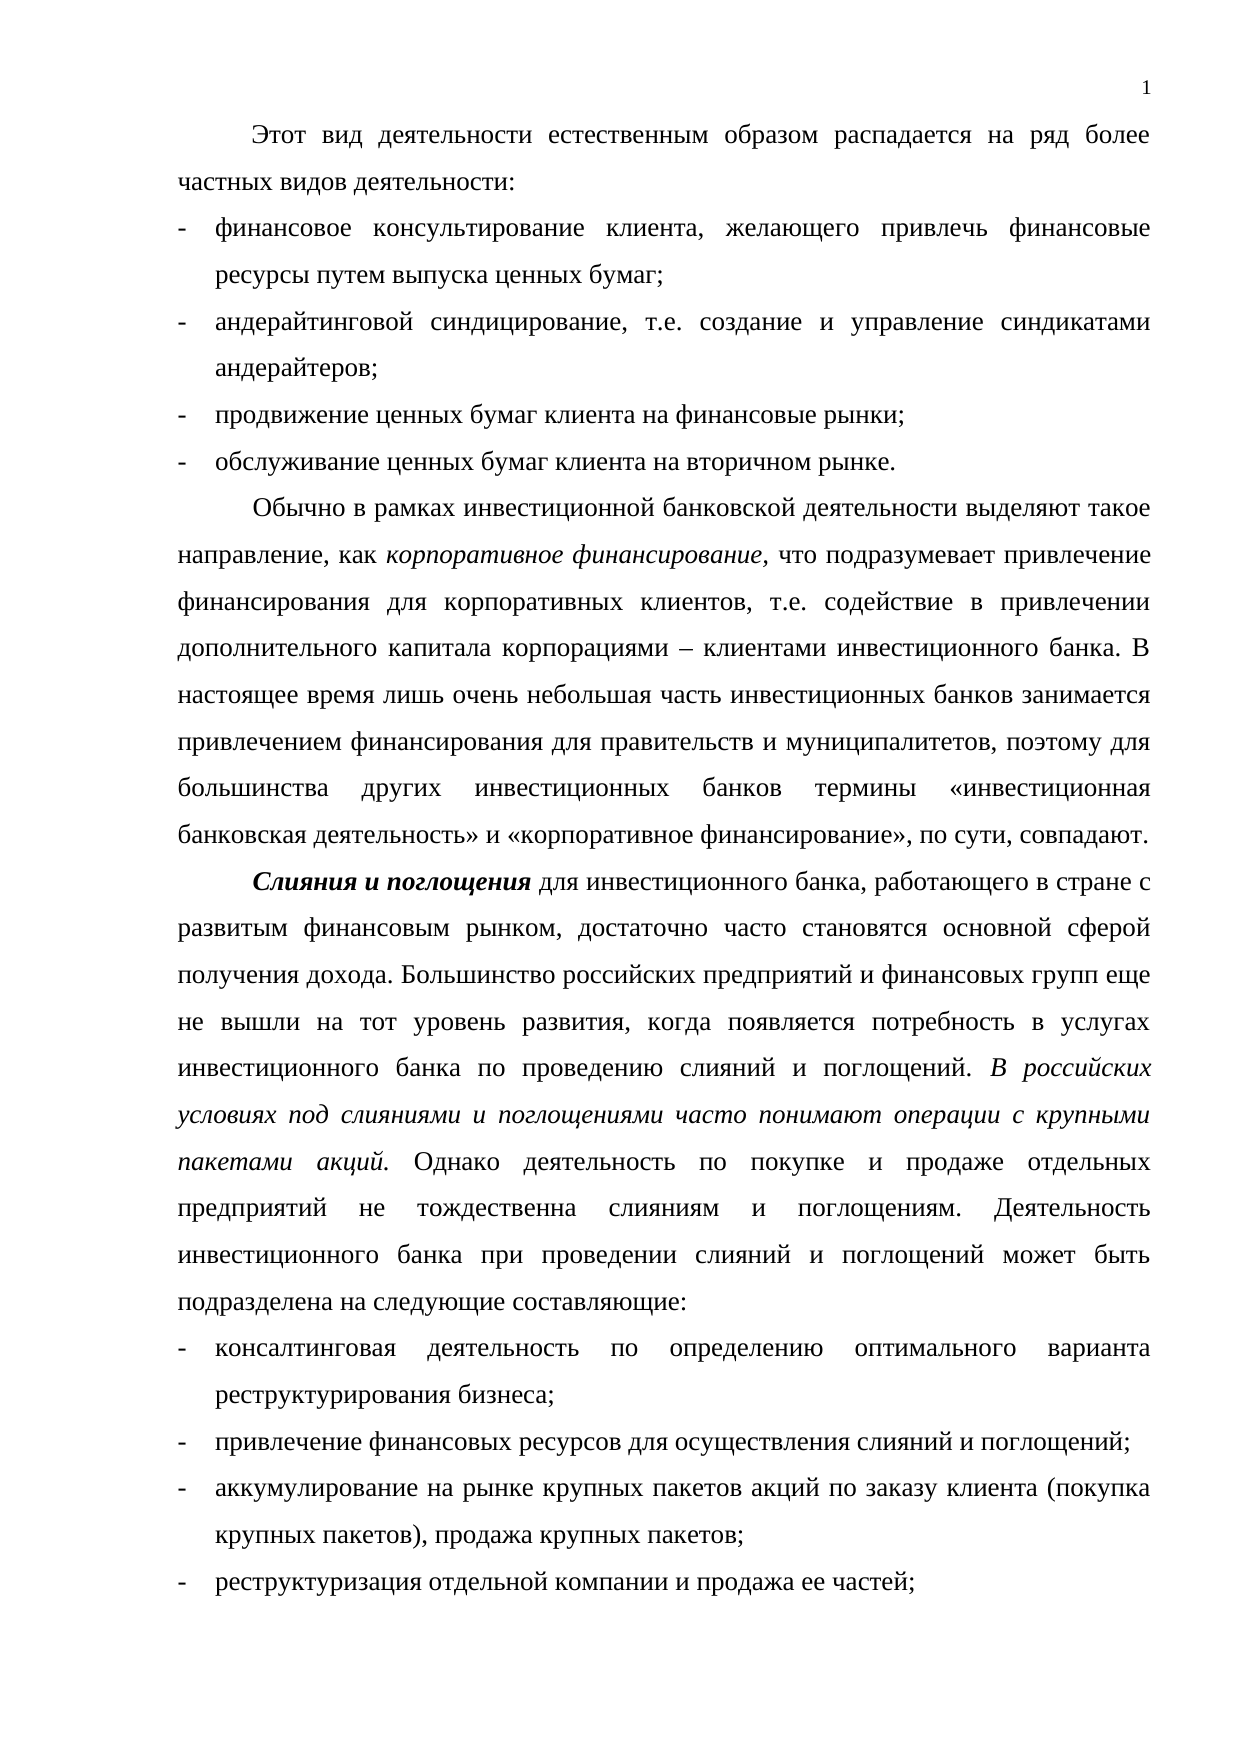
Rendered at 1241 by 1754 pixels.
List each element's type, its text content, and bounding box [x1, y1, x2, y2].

list продвижение ценных бумаг клиента на финансовые рынки; [177, 398, 1152, 429]
text Этот вид деятельности естественным образом распадается на ряд более частных видов деятельности: [177, 118, 1152, 196]
list аккумулирование на рынке крупных пакетов акций по заказу клиента (покупка крупных пакетов), продажа крупных пакетов; [177, 1471, 1152, 1549]
list финансовое консультирование клиента, желающего привлечь финансовые ресурсы путем выпуска ценных бумаг; [177, 211, 1152, 289]
list реструктуризация отдельной компании и продажа ее частей; [177, 1565, 1152, 1596]
text Обычно в рамках инвестиционной банковской деятельности выделяют такое направление, как корпоративное финансирование, что подразумевает привлечение финансирования для корпоративных клиентов, т.е. содействие в привлечении дополнительного капитала корпорациями – клиентами инвестиционного банка. В настоящее время лишь очень небольшая часть инвестиционных банков занимается привлечением финансирования для правительств и муниципалитетов, поэтому для большинства других инвестиционных банков термины «инвестиционная банковская деятельность» и «корпоративное финансирование», по сути, совпадают. [177, 491, 1152, 849]
text Слияния и поглощения для инвестиционного банка, работающего в стране с развитым финансовым рынком, достаточно часто становятся основной сферой получения дохода. Большинство российских предприятий и финансовых групп еще не вышли на тот уровень развития, когда появляется потребность в услугах инвестиционного банка по проведению слияний и поглощений. В российских условиях под слияниями и поглощениями часто понимают операции с крупными пакетами акций. Однако деятельность по покупке и продаже отдельных предприятий не тождественна слияниям и поглощениям. Деятельность инвестиционного банка при проведении слияний и поглощений может быть подразделена на следующие составляющие: [177, 865, 1152, 1316]
list обслуживание ценных бумаг клиента на вторичном рынке. [177, 445, 1152, 476]
list привлечение финансовых ресурсов для осуществления слияний и поглощений; [177, 1425, 1152, 1456]
list консалтинговая деятельность по определению оптимального варианта реструктурирования бизнеса; [177, 1331, 1152, 1409]
list андерайтинговой синдицирование, т.е. создание и управление синдикатами андерайтеров; [177, 305, 1152, 383]
